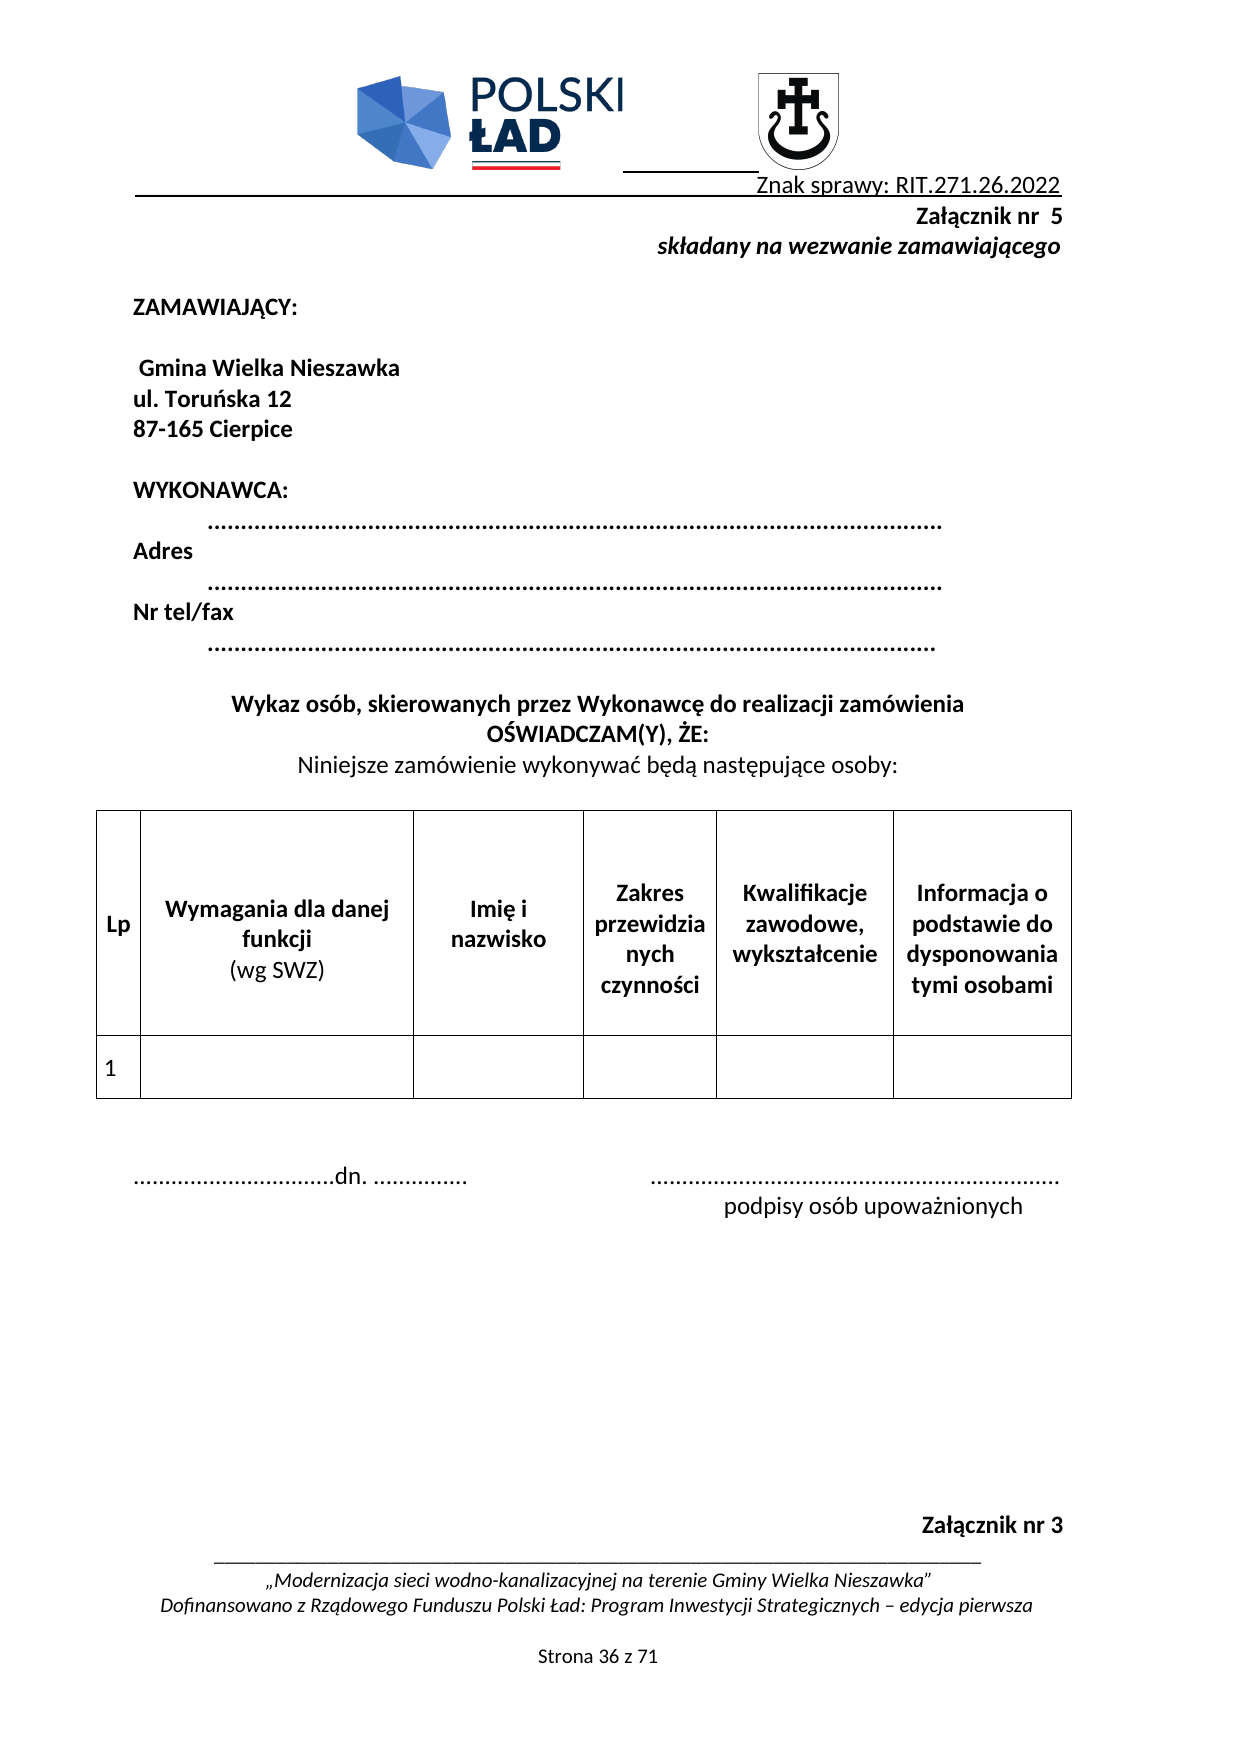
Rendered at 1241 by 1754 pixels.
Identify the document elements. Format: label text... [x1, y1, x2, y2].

text ZAMAWIAJĄCY: [133, 291, 1063, 322]
text składany na wezwanie zamawiającego [133, 230, 1063, 261]
table_cell [584, 1036, 716, 1098]
table_cell [141, 1036, 413, 1098]
text .............................................................................................................. [133, 505, 1063, 536]
table_cell [717, 1036, 893, 1098]
text Nr tel/fax ............................................................................................................. [133, 597, 1063, 658]
text WYKONAWCA: [133, 474, 1063, 505]
table_header Wymagania dla danej funkcji (wg SWZ) [141, 811, 413, 1035]
table_header Informacja o podstawie do dysponowania tymi osobami [894, 811, 1071, 1035]
subtitle Gmina Wielka Nieszawka [133, 352, 1063, 383]
text Wykaz osób, skierowanych przez Wykonawcę do realizacji zamówienia [133, 688, 1063, 719]
picture [357, 76, 623, 170]
table_header Kwalifikacje zawodowe, wykształcenie [717, 811, 893, 1035]
table_header Zakres przewidzianych czynności [584, 811, 716, 1035]
table_cell [894, 1036, 1071, 1098]
table_cell 1 [97, 1036, 140, 1098]
text ................................dn. ............... ................................................................. [133, 1160, 1063, 1191]
text 87-165 Cierpice [133, 413, 1063, 444]
table_header Imię i nazwisko [414, 811, 583, 1035]
text podpisy osób upoważnionych [133, 1191, 1063, 1221]
table_header Lp [97, 811, 140, 1035]
picture [758, 73, 839, 170]
text Załącznik nr 3 [133, 1509, 1063, 1539]
text Niniejsze zamówienie wykonywać będą następujące osoby: [133, 749, 1063, 780]
table_cell [414, 1036, 583, 1098]
text Załącznik nr 5 [133, 200, 1063, 230]
text OŚWIADCZAM(Y), ŻE: [133, 719, 1063, 749]
text ul. Toruńska 12 [133, 383, 1063, 413]
text Adres .............................................................................................................. [133, 536, 1063, 597]
